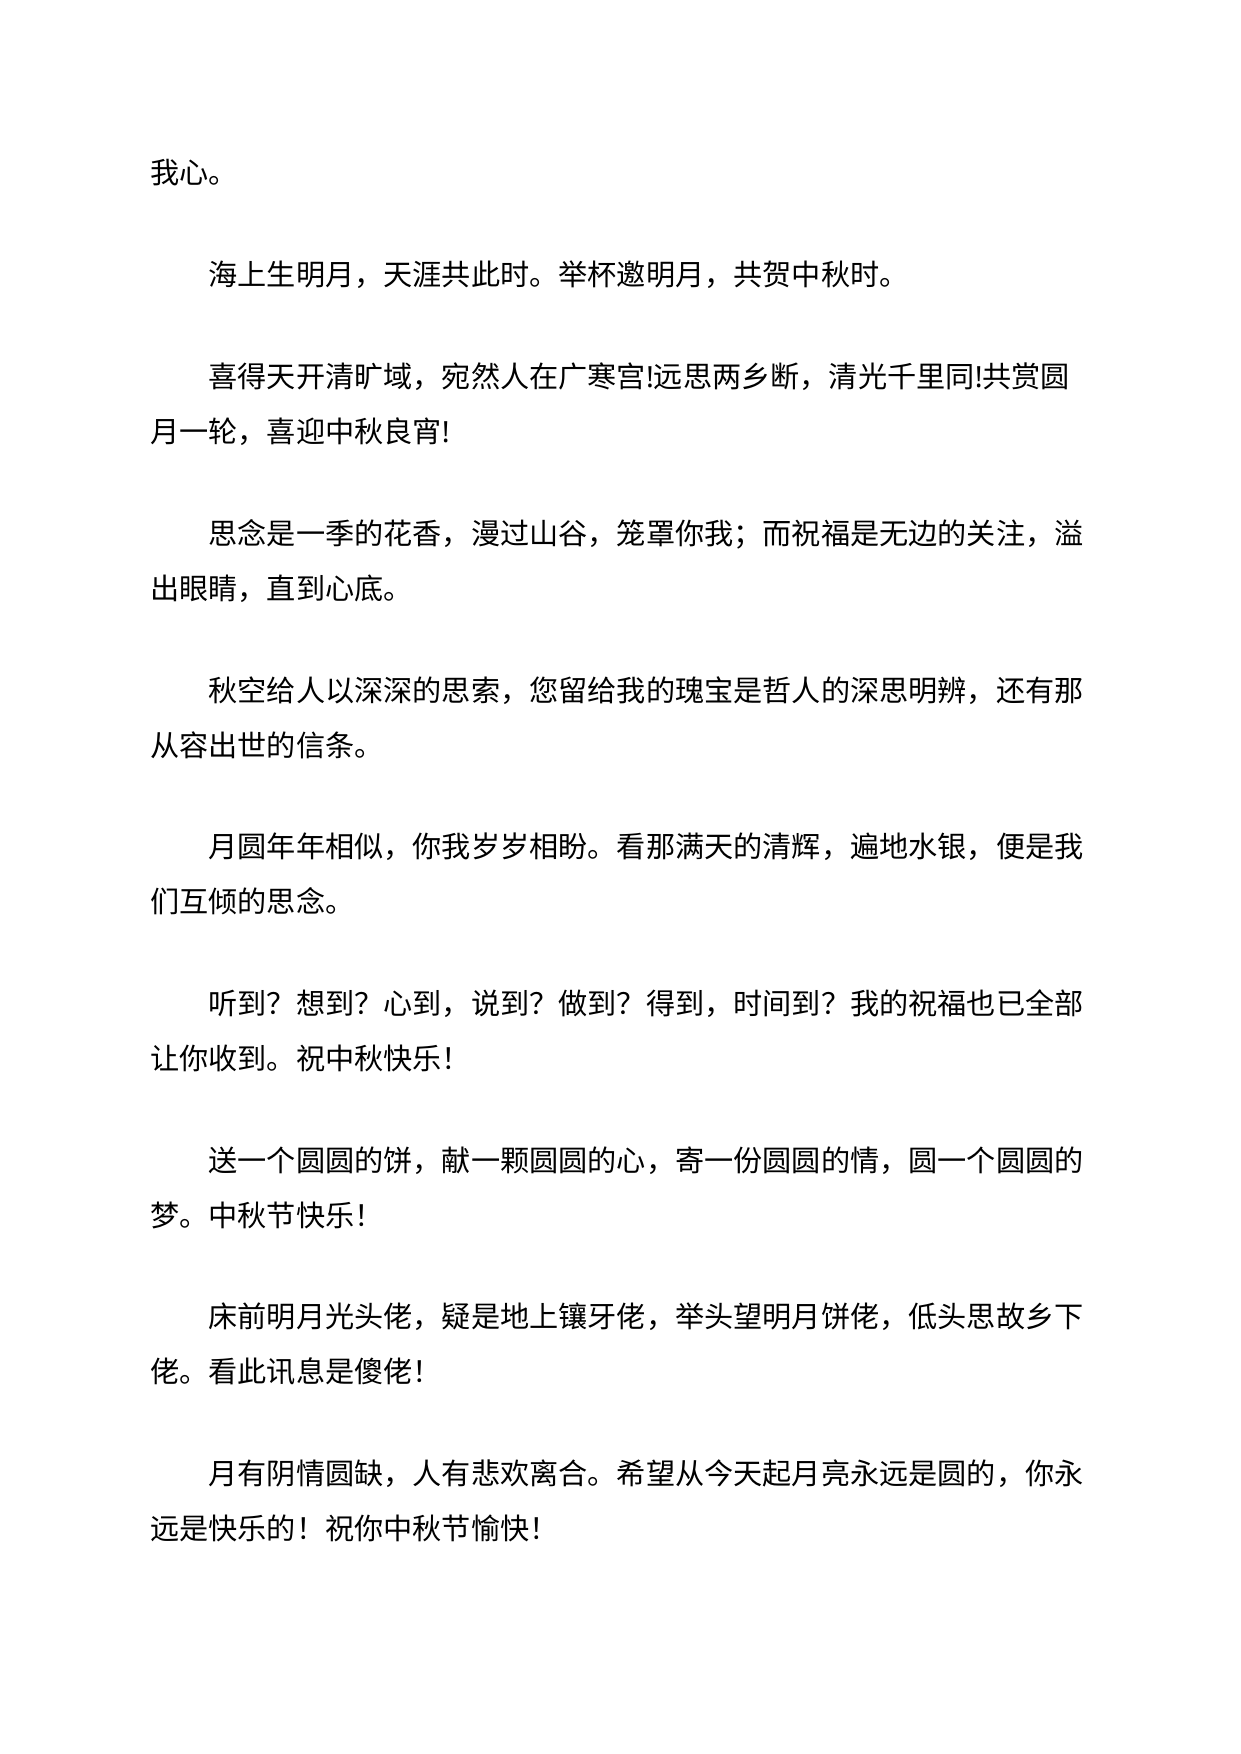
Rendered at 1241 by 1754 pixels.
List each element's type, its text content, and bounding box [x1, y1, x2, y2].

text 月有阴情圆缺，人有悲欢离合。希望从今天起月亮永远是圆的，你永远是快乐的！祝你中秋节愉快！ [150, 1451, 1090, 1548]
text 秋空给人以深深的思索，您留给我的瑰宝是哲人的深思明辨，还有那从容出世的信条。 [150, 667, 1090, 764]
text 送一个圆圆的饼，献一颗圆圆的心，寄一份圆圆的情，圆一个圆圆的梦。中秋节快乐！ [150, 1137, 1090, 1234]
text 月圆年年相似，你我岁岁相盼。看那满天的清辉，遍地水银，便是我们互倾的思念。 [150, 824, 1090, 921]
text 床前明月光头佬，疑是地上镶牙佬，举头望明月饼佬，低头思故乡下佬。看此讯息是傻佬！ [150, 1294, 1090, 1391]
text 听到？想到？心到，说到？做到？得到，时间到？我的祝福也已全部让你收到。祝中秋快乐！ [150, 981, 1090, 1078]
text 海上生明月，天涯共此时。举杯邀明月，共贺中秋时。 [150, 252, 1090, 294]
text 思念是一季的花香，漫过山谷，笼罩你我；而祝福是无边的关注，溢出眼睛，直到心底。 [150, 511, 1090, 608]
text 喜得天开清旷域，宛然人在广寒宫!远思两乡断，清光千里同!共赏圆月一轮，喜迎中秋良宵! [150, 353, 1090, 451]
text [150, 150, 1090, 192]
